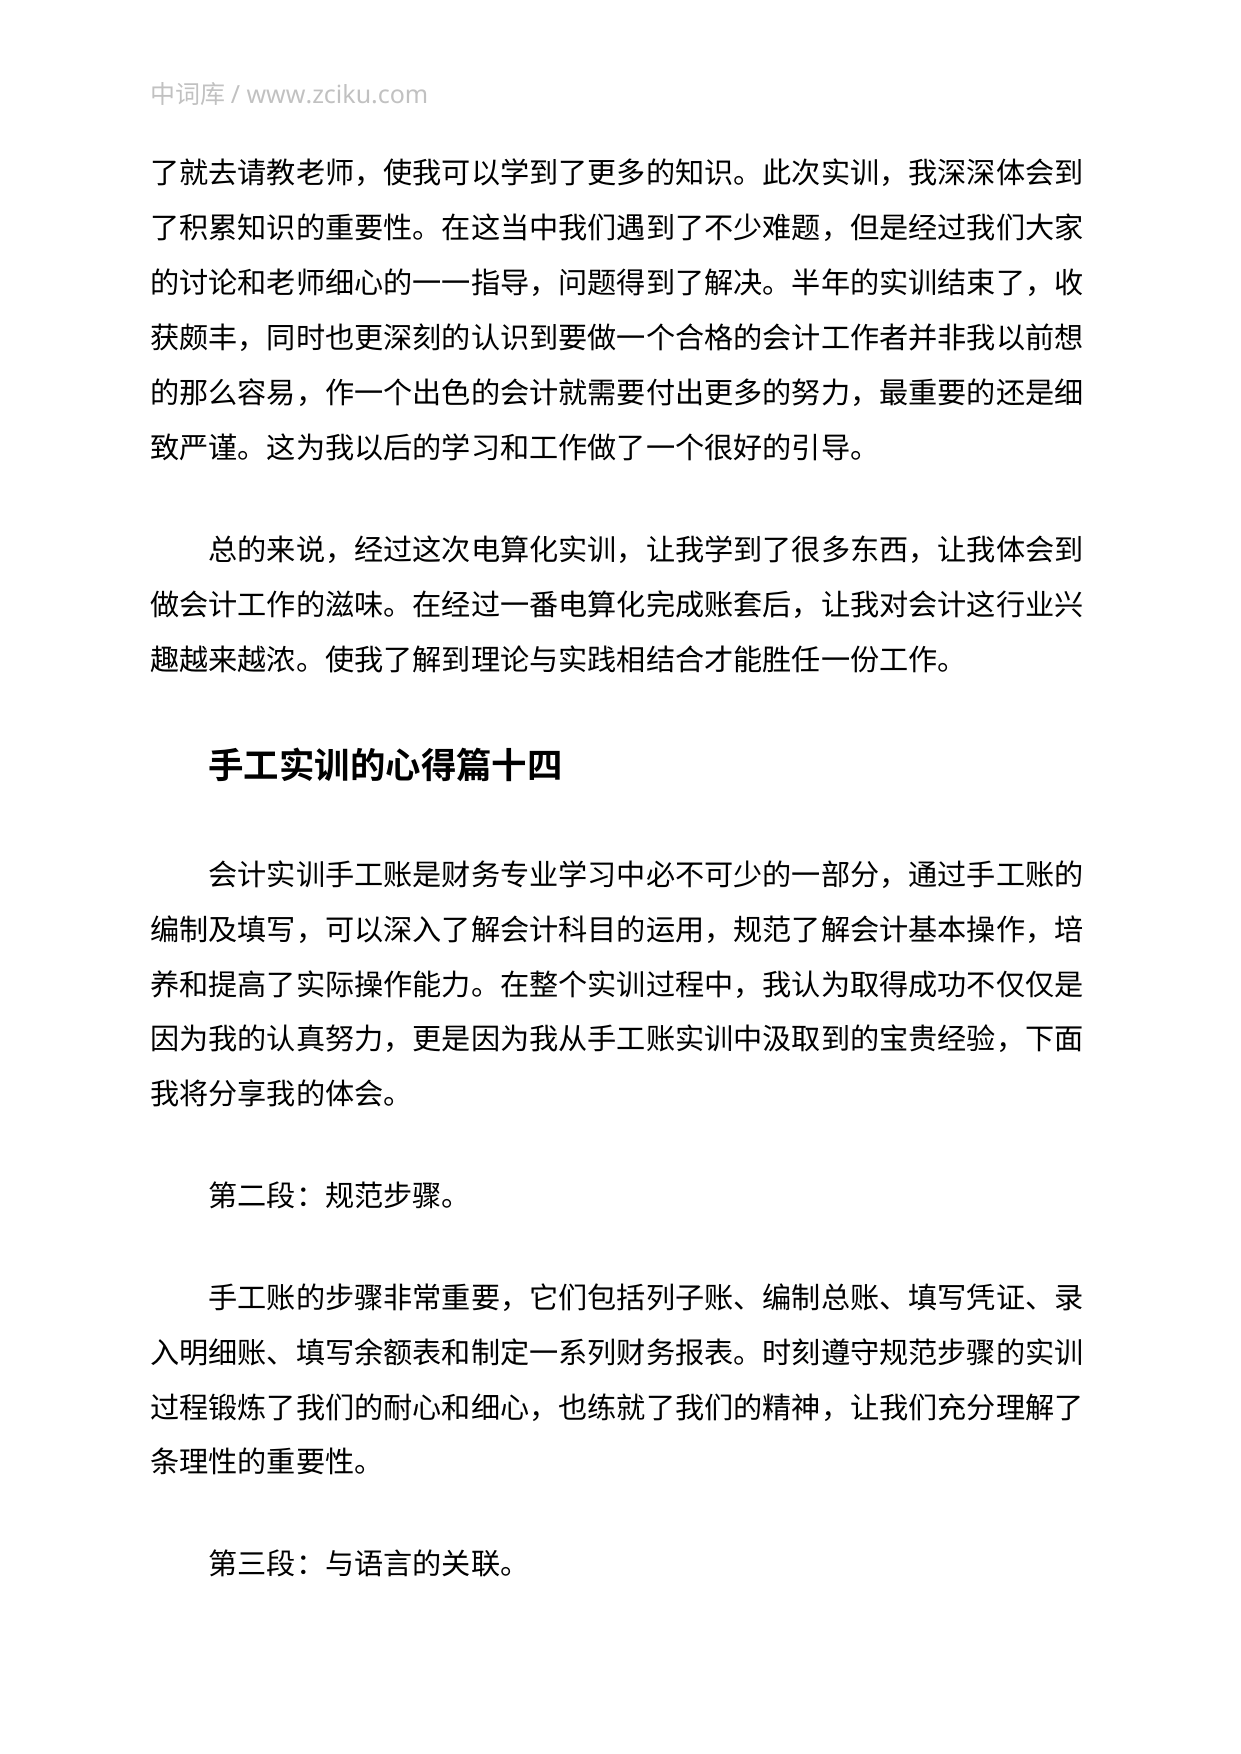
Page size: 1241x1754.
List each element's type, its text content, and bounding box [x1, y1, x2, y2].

text 会计实训手工账是财务专业学习中必不可少的一部分，通过手工账的编制及填写，可以深入了解会计科目的运用，规范了解会计基本操作，培养和提高了实际操作能力。在整个实训过程中，我认为取得成功不仅仅是因为我的认真努力，更是因为我从手工账实训中汲取到的宝贵经验，下面我将分享我的体会。 [150, 851, 1090, 1113]
text 第三段：与语言的关联。 [150, 1541, 1090, 1583]
text 手工实训的心得篇十四 [150, 738, 1090, 789]
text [150, 150, 1090, 467]
text 第二段：规范步骤。 [150, 1173, 1090, 1215]
text 总的来说，经过这次电算化实训，让我学到了很多东西，让我体会到做会计工作的滋味。在经过一番电算化完成账套后，让我对会计这行业兴趣越来越浓。使我了解到理论与实践相结合才能胜任一份工作。 [150, 526, 1090, 678]
text 手工账的步骤非常重要，它们包括列子账、编制总账、填写凭证、录入明细账、填写余额表和制定一系列财务报表。时刻遵守规范步骤的实训过程锻炼了我们的耐心和细心，也练就了我们的精神，让我们充分理解了条理性的重要性。 [150, 1274, 1090, 1481]
